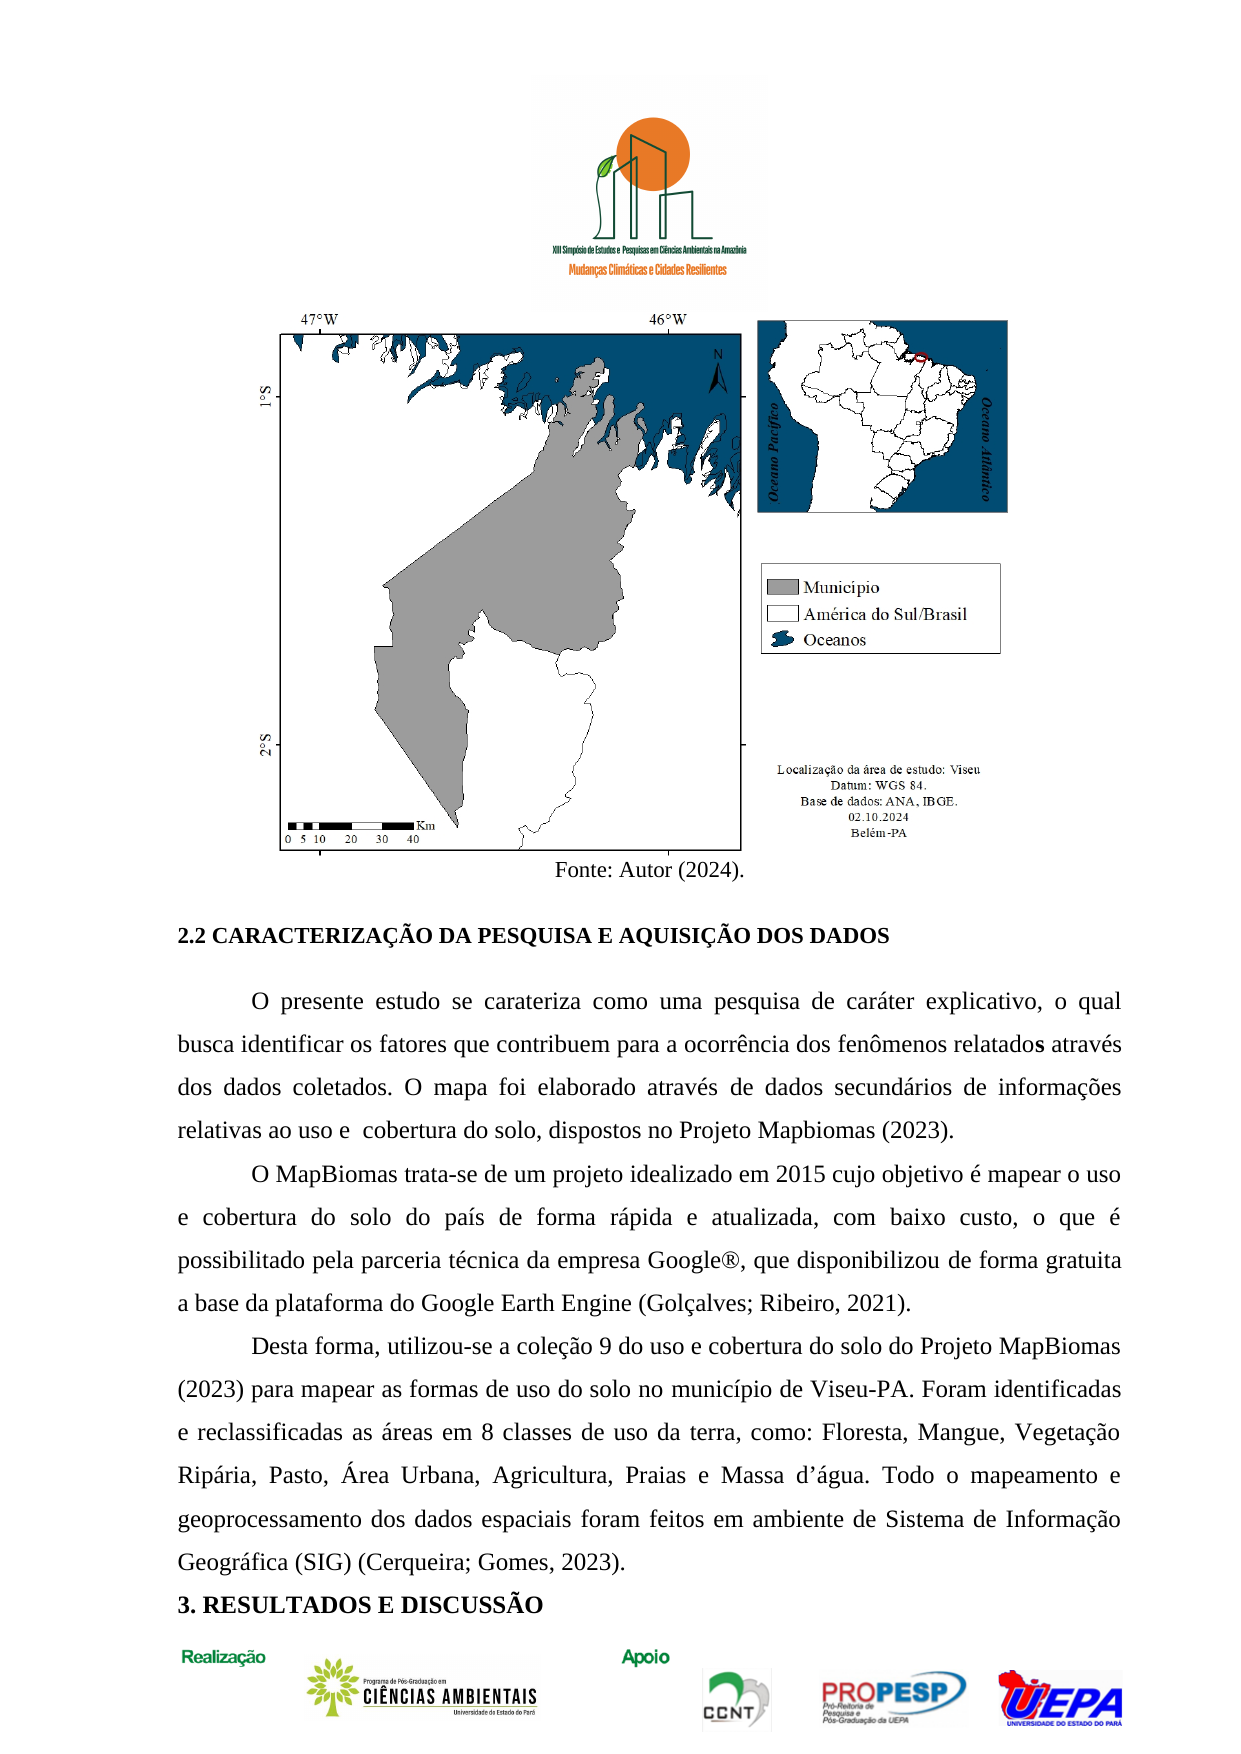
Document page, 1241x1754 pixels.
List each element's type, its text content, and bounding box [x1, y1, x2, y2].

picture [998, 1670, 1123, 1726]
text 2.2 CARACTERIZAÇÃO DA PESQUISA E AQUISIÇÃO DOS DADOS [177, 922, 1122, 948]
picture [818, 1669, 969, 1728]
picture [177, 1639, 276, 1671]
picture [692, 1668, 782, 1732]
text O presente estudo se carateriza como uma pesquisa de caráter explicativo, o qual busca identificar os fatores que contribuem para a ocorrência dos fenômenos relatados através dos dados coletados. O mapa foi elaborado através de dados secundários de informações relativas ao uso e cobertura do solo, dispostos no Projeto Mapbiomas (2023). [177, 986, 1122, 1144]
picture [611, 1638, 680, 1679]
picture [303, 1654, 542, 1721]
text Fonte: Autor (2024). [177, 856, 1122, 882]
text 3. RESULTADOS E DISCUSSÃO [177, 1590, 1122, 1635]
text Desta forma, utilizou-se a coleção 9 do uso e cobertura do solo do Projeto MapBiomas (2023) para mapear as formas de uso do solo no município de Viseu-PA. Foram identificadas e reclassificadas as áreas em 8 classes de uso da terra, como: Floresta, Mangue, Vegetação Ripária, Pasto, Área Urbana, Agricultura, Praias e Massa d’água. Todo o mapeamento e geoprocessamento dos dados espaciais foram feitos em ambiente de Sistema de Informação Geográfica (SIG) (Cerqueira; Gomes, 2023). [177, 1331, 1122, 1576]
text O MapBiomas trata-se de um projeto idealizado em 2015 cujo objetivo é mapear o uso e cobertura do solo do país de forma rápida e atualizada, com baixo custo, o que é possibilitado pela parceria técnica da empresa Google®, que disponibilizou de forma gratuita a base da plataforma do Google Earth Engine (Golçalves; Ribeiro, 2021). [177, 1159, 1122, 1317]
picture [257, 75, 1012, 856]
